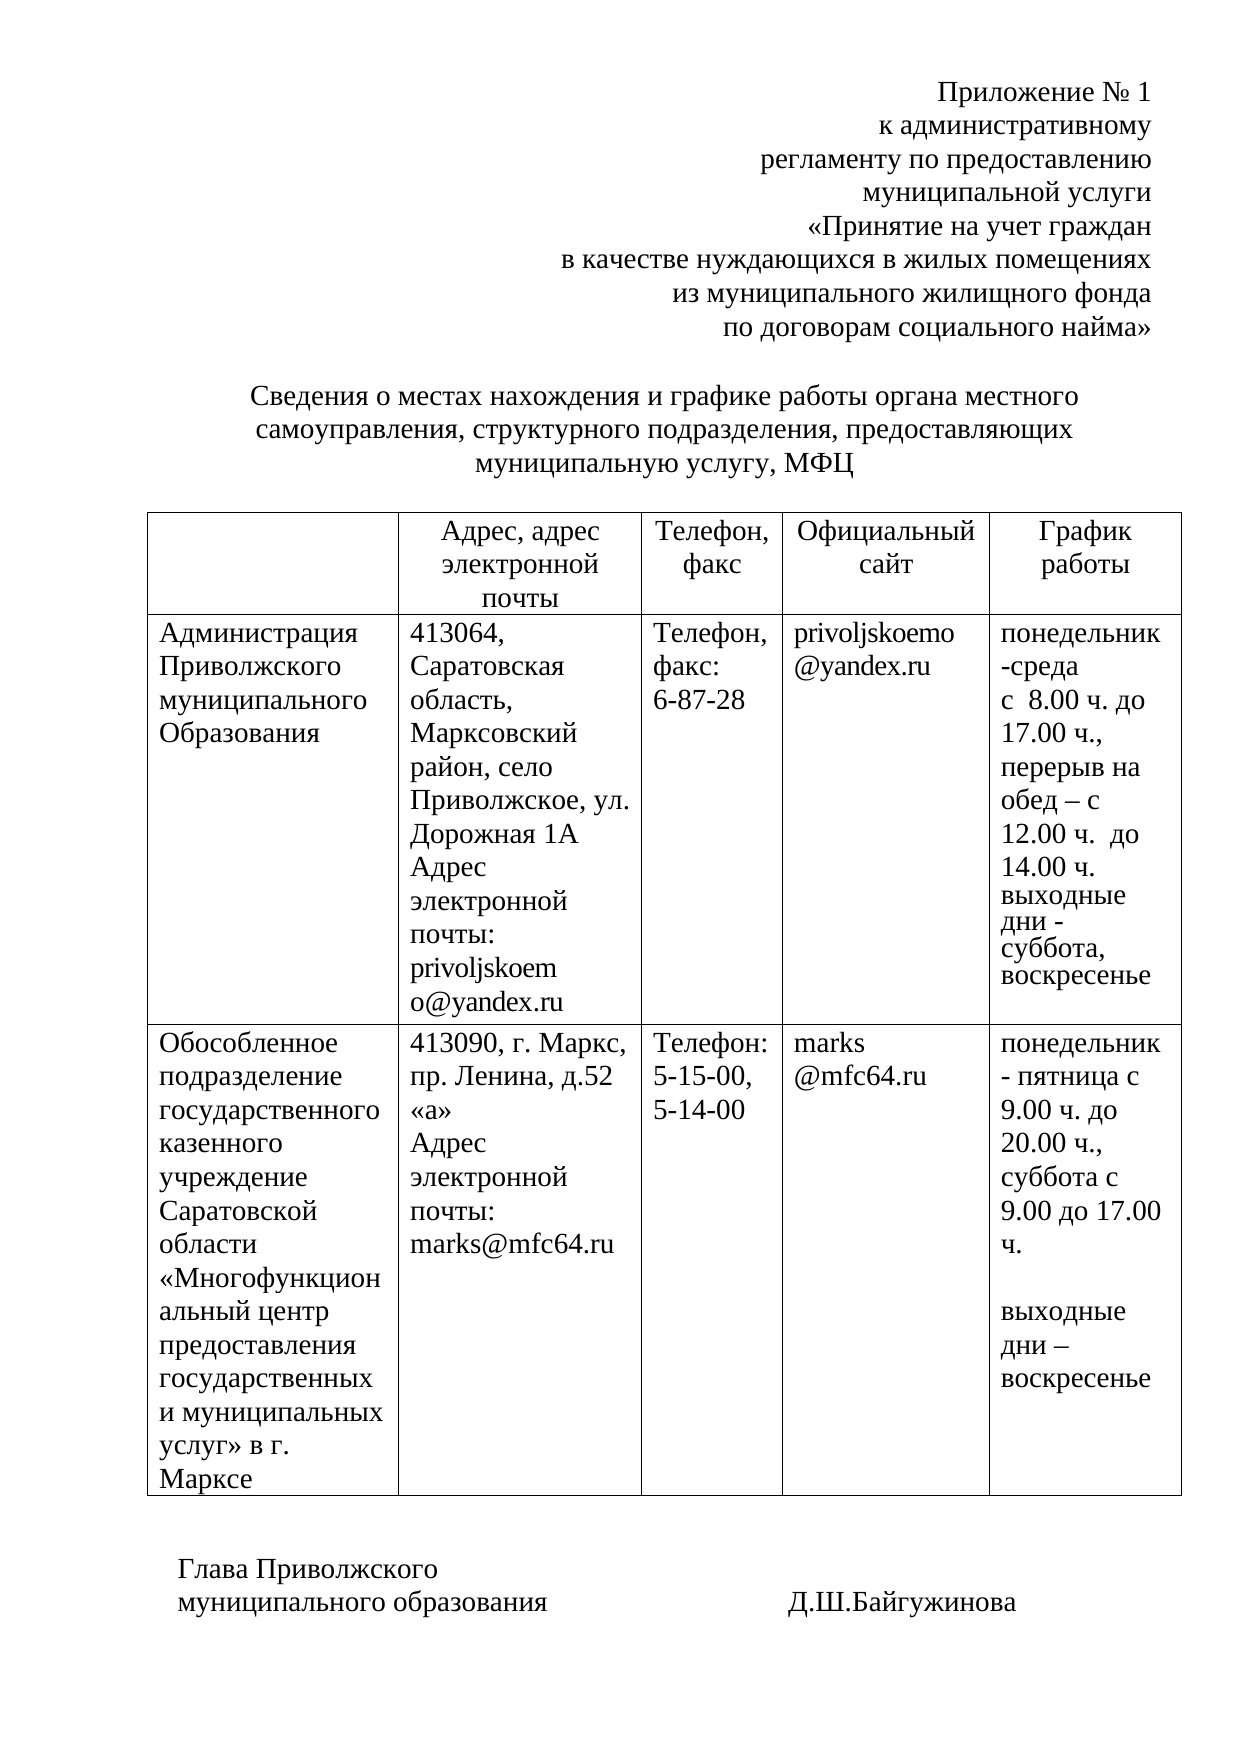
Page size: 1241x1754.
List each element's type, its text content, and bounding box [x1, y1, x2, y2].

text Приложение № 1 [177, 74, 1152, 107]
table_header График работы [990, 513, 1181, 614]
table_cell marks@mfc64.ru [783, 1025, 989, 1494]
text муниципального образования Д.Ш.Байгужинова [177, 1584, 1152, 1618]
text в качестве нуждающихся в жилых помещениях [177, 242, 1152, 275]
table_cell Телефон: 5-15-00, 5-14-00 [642, 1025, 782, 1494]
table_header Телефон, факс [642, 513, 782, 614]
table_header Официальный сайт [783, 513, 989, 614]
text «Принятие на учет граждан [177, 208, 1152, 242]
table_cell privoljskoemo@yandex.ru [783, 615, 989, 1024]
table_cell Администрация Приволжского муниципального Образования [148, 615, 398, 1024]
text Сведения о местах нахождения и графике работы органа местного самоуправления, структурного подразделения, предоставляющих муниципальную услугу, МФЦ [177, 378, 1152, 478]
table_cell Телефон, факс: 6-87-28 [642, 615, 782, 1024]
table_cell понедельник - пятница с 9.00 ч. до 20.00 ч., суббота с 9.00 до 17.00 ч. выходные дни – воскресенье [990, 1025, 1181, 1494]
table_header Адрес, адрес электронной почты [399, 513, 641, 614]
text Глава Приволжского [177, 1555, 1152, 1584]
table_cell Обособленное подразделение государственного казенного учреждение Саратовской области «Многофункциональный центр предоставления государственных и муниципальных услуг» в г. Марксе [148, 1025, 398, 1494]
text из муниципального жилищного фонда [177, 275, 1152, 309]
table_cell 413064, Саратовская область, Марксовский район, село Приволжское, ул. Дорожная 1А Адрес электронной почты: privoljskoemo@yandex.ru [399, 615, 641, 1024]
text к административному [177, 107, 1152, 141]
text регламенту по предоставлению [177, 141, 1152, 174]
table_cell понедельник -среда с 8.00 ч. до 17.00 ч., перерыв на обед – с 12.00 ч. до 14.00 ч. выходные дни - суббота, воскресенье [990, 615, 1181, 1024]
table_cell 413090, г. Маркс, пр. Ленина, д.52 «а» Адрес электронной почты: marks@mfc64.ru [399, 1025, 641, 1494]
text муниципальной услуги [177, 174, 1152, 208]
text по договорам социального найма» [177, 309, 1152, 342]
table_header [148, 513, 398, 614]
